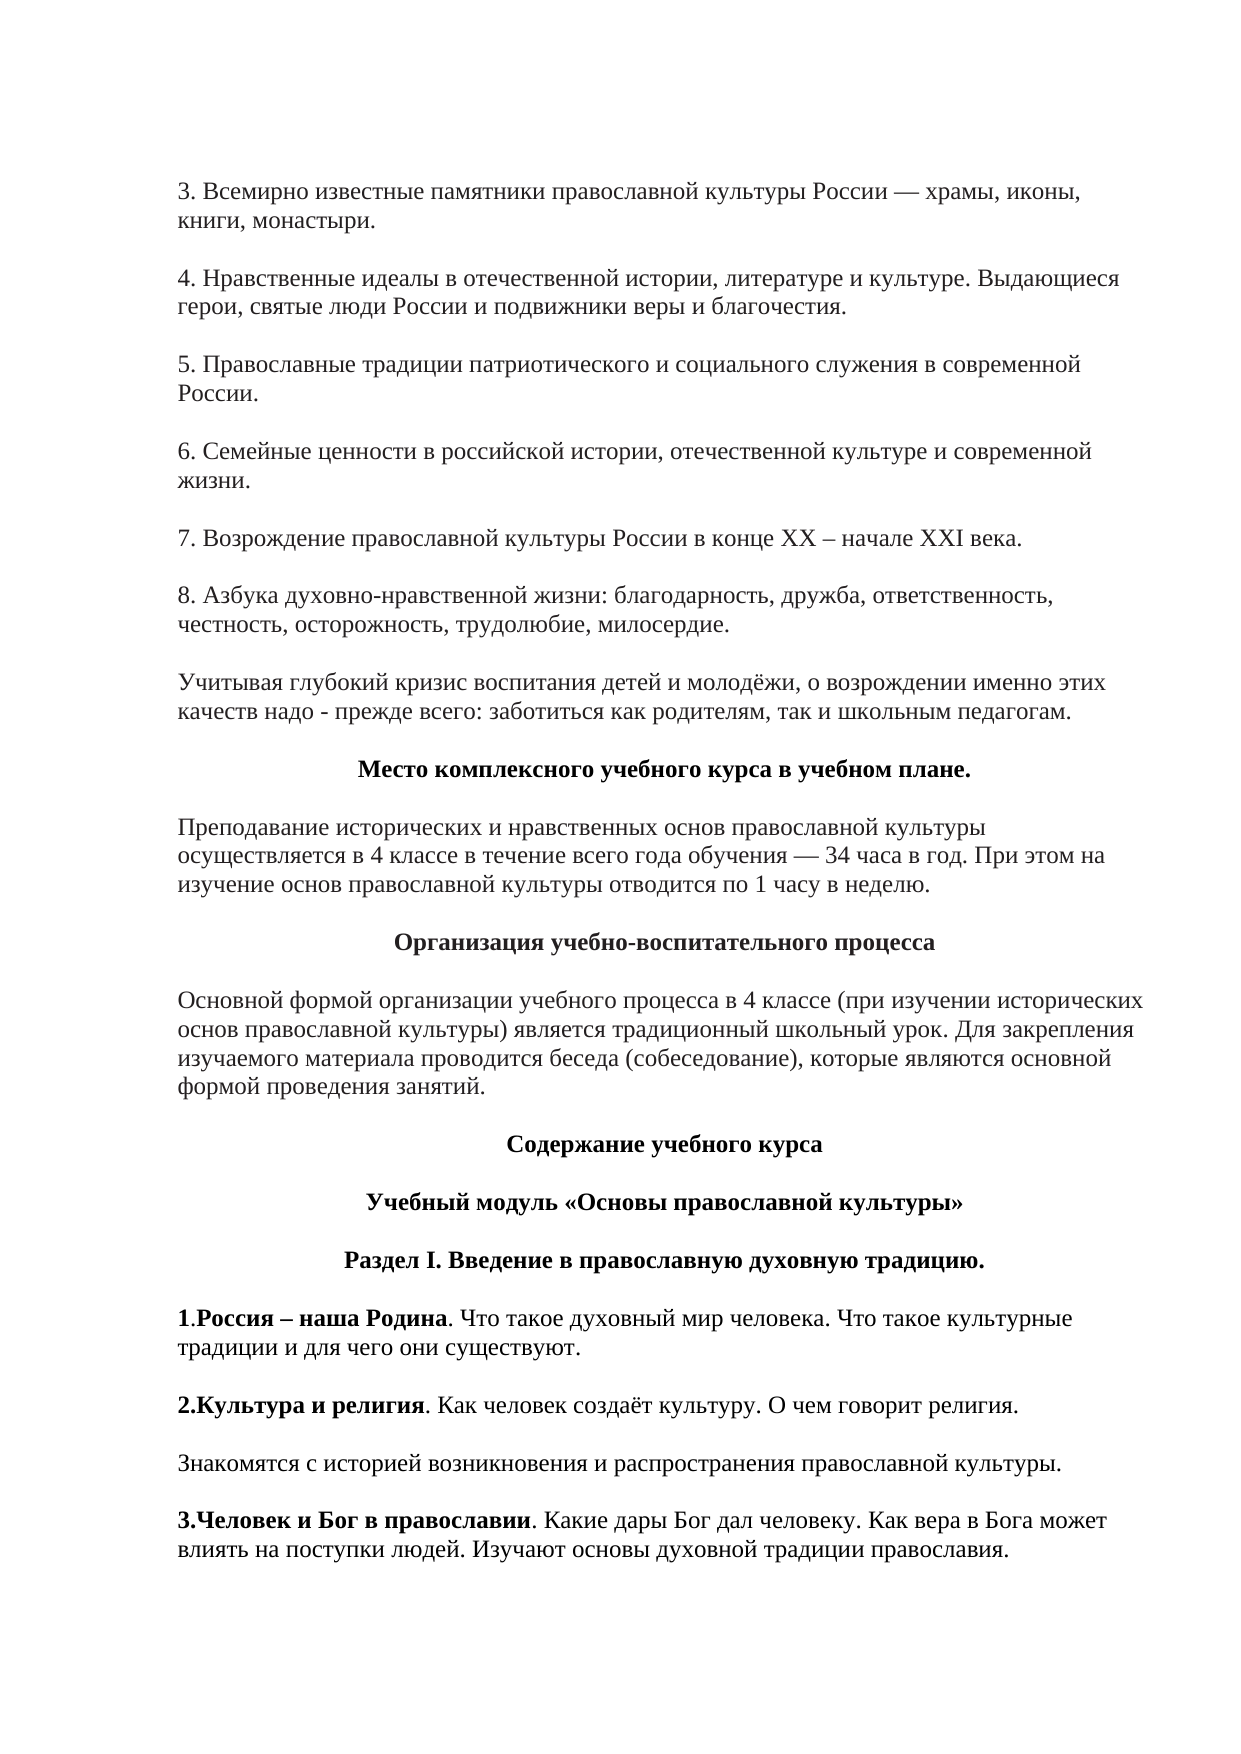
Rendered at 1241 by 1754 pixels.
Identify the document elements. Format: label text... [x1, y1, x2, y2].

text 3. Всемирно известные памятники православной культуры России — храмы, иконы, книги, монастыри. [177, 176, 1152, 233]
text Содержание учебного курса [177, 1129, 1152, 1158]
text Раздел I. Введение в православную духовную традицию. [177, 1245, 1152, 1274]
text 6. Семейные ценности в российской истории, отечественной культуре и современной жизни. [177, 436, 1152, 493]
text 2.Культура и религия. Как человек создаёт культуру. О чем говорит религия. [177, 1390, 1152, 1418]
text Знакомятся с историей возникновения и распространения православной культуры. [177, 1448, 1152, 1476]
text 5. Православные традиции патриотического и социального служения в современной России. [177, 349, 1152, 407]
text 1.Россия – наша Родина. Что такое духовный мир человека. Что такое культурные традиции и для чего они существуют. [177, 1303, 1152, 1361]
text 8. Азбука духовно-нравственной жизни: благодарность, дружба, ответственность, честность, осторожность, трудолюбие, милосердие. [177, 581, 1152, 638]
text Основной формой организации учебного процесса в 4 классе (при изучении исторических основ православной культуры) является традиционный школьный урок. Для закрепления изучаемого материала проводится беседа (собеседование), которые являются основной формой проведения занятий. [177, 985, 1152, 1100]
text Место комплексного учебного курса в учебном плане. [177, 754, 1152, 783]
text Организация учебно-воспитательного процесса [177, 927, 1152, 956]
text Учитывая глубокий кризис воспитания детей и молодёжи, о возрождении именно этих качеств надо - прежде всего: заботиться как родителям, так и школьным педагогам. [177, 667, 1152, 725]
text Учебный модуль «Основы православной культуры» [177, 1187, 1152, 1216]
text 7. Возрождение православной культуры России в конце XX – начале XXI века. [177, 523, 1152, 551]
text 4. Нравственные идеалы в отечественной истории, литературе и культуре. Выдающиеся герои, святые люди России и подвижники веры и благочестия. [177, 263, 1152, 320]
text Преподавание исторических и нравственных основ православной культуры осуществляется в 4 классе в течение всего года обучения — 34 часа в год. При этом на изучение основ православной культуры отводится по 1 часу в неделю. [177, 812, 1152, 898]
text 3.Человек и Бог в православии. Какие дары Бог дал человеку. Как вера в Бога может влиять на поступки людей. Изучают основы духовной традиции православия. [177, 1506, 1152, 1563]
